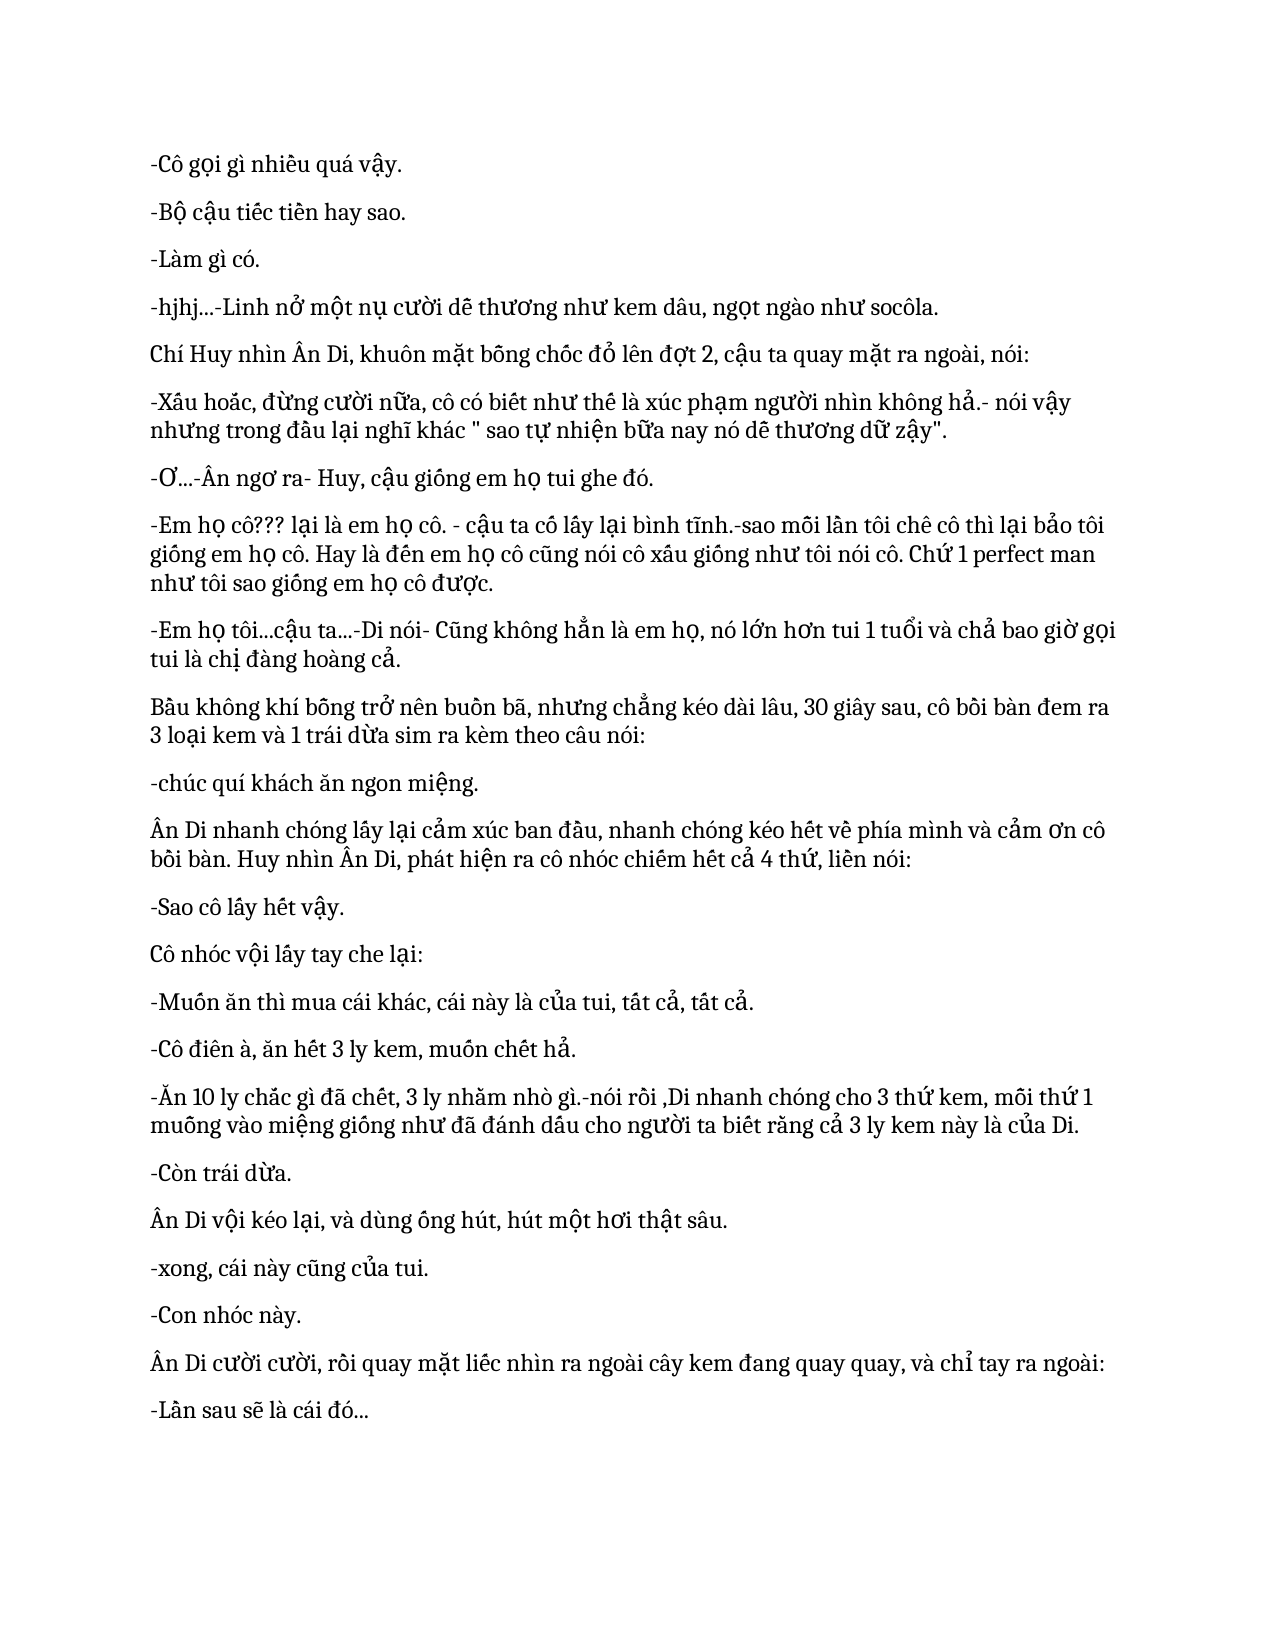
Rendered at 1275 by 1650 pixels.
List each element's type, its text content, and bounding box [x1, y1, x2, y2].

text -xong, cái này cũng của tui. [150, 1254, 1125, 1282]
text -chúc quí khách ăn ngon miệng. [150, 769, 1125, 797]
text Bầu không khí bỗng trở nên buồn bã, nhưng chẳng kéo dài lâu, 30 giây sau, cô bồi bàn đem ra 3 loại kem và 1 trái dừa sim ra kèm theo câu nói: [150, 692, 1125, 750]
text -Xấu hoắc, đừng cười nữa, cô có biết như thế là xúc phạm người nhìn không hả.- nói vậy nhưng trong đầu lại nghĩ khác " sao tự nhiện bữa nay nó dễ thương dữ zậy". [150, 387, 1125, 445]
text -Lần sau sẽ là cái đó... [150, 1396, 1125, 1425]
text -Sao cô lấy hết vậy. [150, 892, 1125, 921]
text -Cô gọi gì nhiều quá vậy. [150, 150, 1125, 179]
text -Ăn 10 ly chắc gì đã chết, 3 ly nhằm nhò gì.-nói rồi ,Di nhanh chóng cho 3 thứ kem, mỗi thứ 1 muỗng vào miệng giống như đã đánh dấu cho người ta biết rằng cả 3 ly kem này là của Di. [150, 1082, 1125, 1140]
text Cô nhóc vội lấy tay che lại: [150, 940, 1125, 969]
text -hjhj...-Linh nở một nụ cười dễ thương như kem dâu, ngọt ngào như socôla. [150, 292, 1125, 321]
text -Em họ tôi...cậu ta...-Di nói- Cũng không hẳn là em họ, nó lớn hơn tui 1 tuổi và chả bao giờ gọi tui là chị đàng hoàng cả. [150, 616, 1125, 674]
text -Em họ cô??? lại là em họ cô. - cậu ta cố lấy lại bình tĩnh.-sao mỗi lần tôi chê cô thì lại bảo tôi giống em họ cô. Hay là đến em họ cô cũng nói cô xấu giống như tôi nói cô. Chứ 1 perfect man như tôi sao giống em họ cô được. [150, 511, 1125, 597]
text -Ơ...-Ân ngơ ra- Huy, cậu giống em họ tui ghe đó. [150, 464, 1125, 492]
text Ân Di cười cười, rồi quay mặt liếc nhìn ra ngoài cây kem đang quay quay, và chỉ tay ra ngoài: [150, 1349, 1125, 1377]
text Ân Di vội kéo lại, và dùng ống hút, hút một hơi thật sâu. [150, 1206, 1125, 1235]
text Ân Di nhanh chóng lấy lại cảm xúc ban đầu, nhanh chóng kéo hết về phía mình và cảm ơn cô bồi bàn. Huy nhìn Ân Di, phát hiện ra cô nhóc chiếm hết cả 4 thứ, liền nói: [150, 816, 1125, 874]
text -Làm gì có. [150, 245, 1125, 274]
text -Bộ cậu tiếc tiền hay sao. [150, 197, 1125, 226]
text -Còn trái dừa. [150, 1159, 1125, 1187]
text -Muốn ăn thì mua cái khác, cái này là của tui, tất cả, tất cả. [150, 987, 1125, 1016]
text -Cô điên à, ăn hết 3 ly kem, muốn chết hả. [150, 1035, 1125, 1064]
text -Con nhóc này. [150, 1301, 1125, 1330]
text Chí Huy nhìn Ân Di, khuôn mặt bỗng chốc đỏ lên đợt 2, cậu ta quay mặt ra ngoài, nói: [150, 340, 1125, 369]
